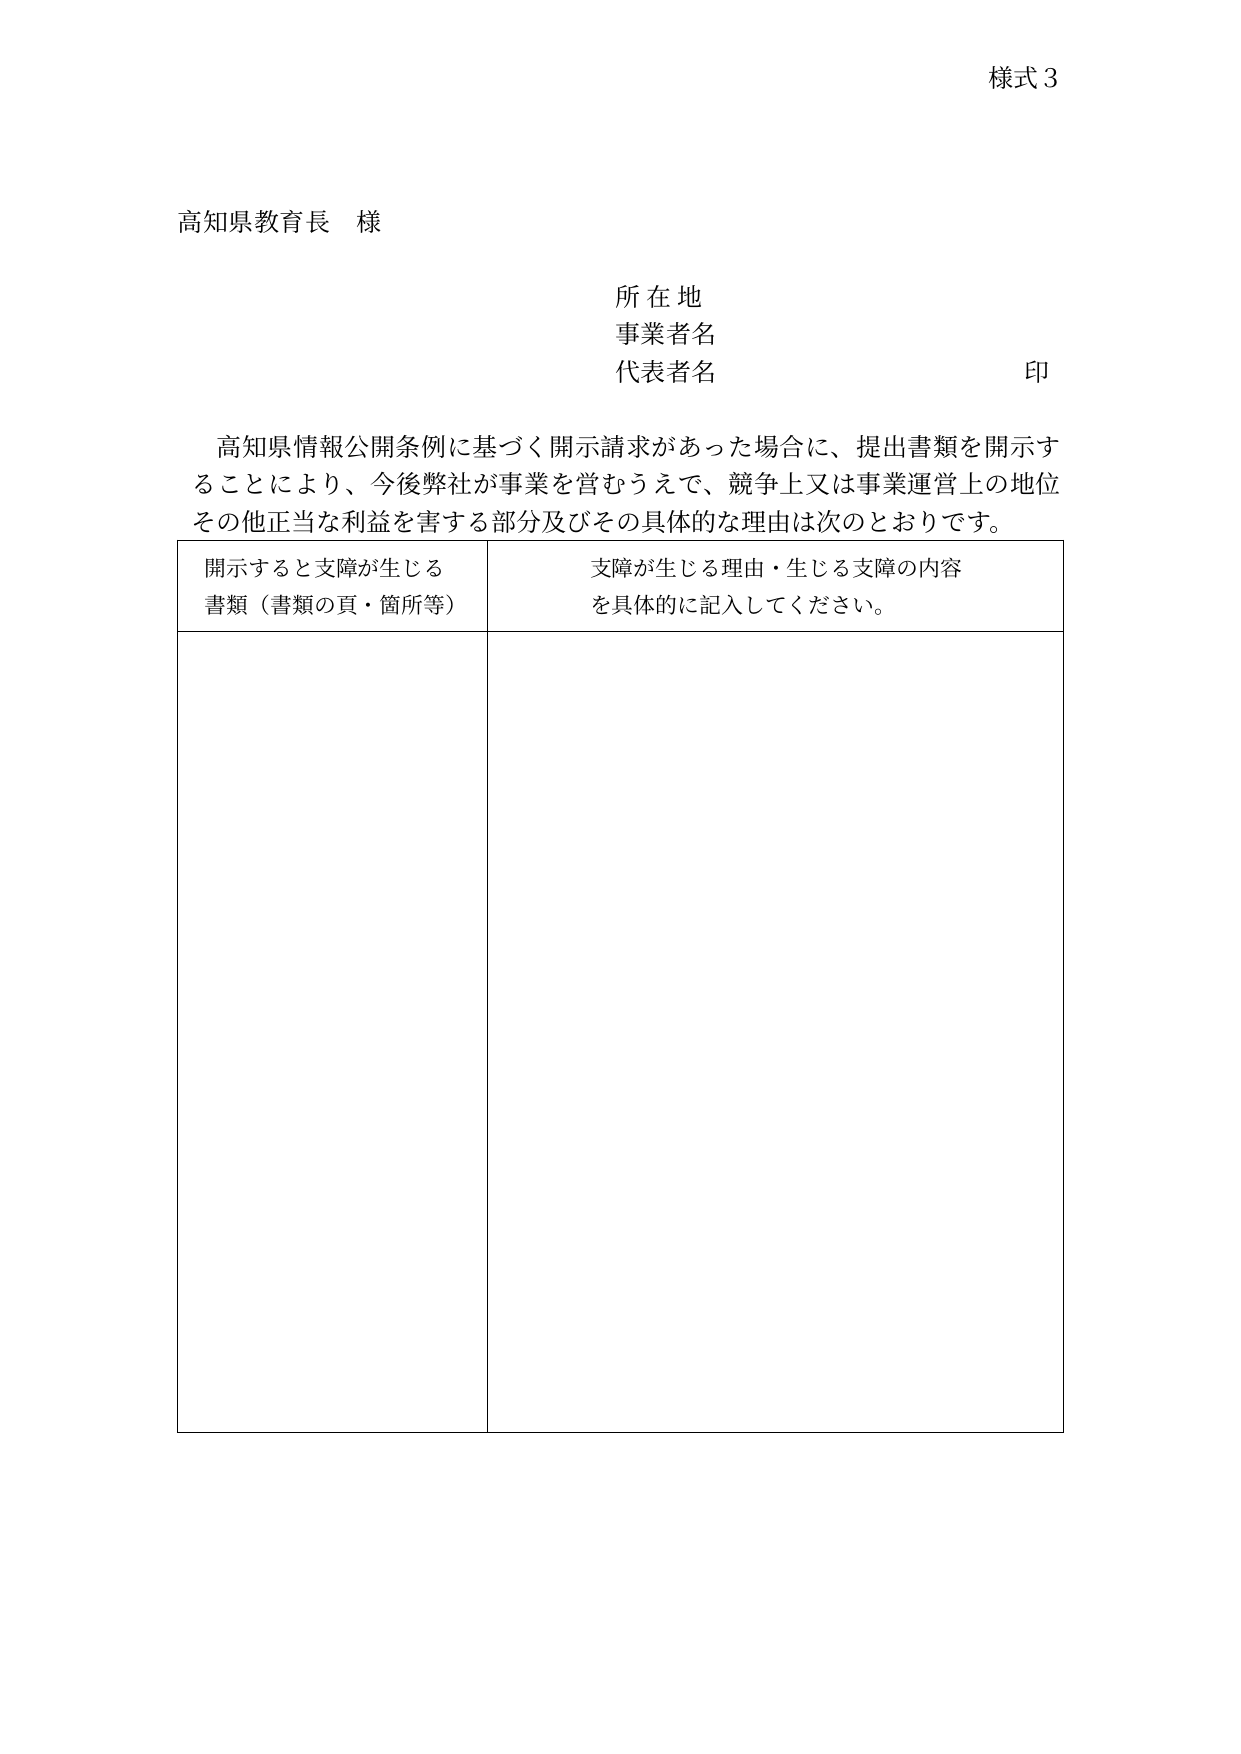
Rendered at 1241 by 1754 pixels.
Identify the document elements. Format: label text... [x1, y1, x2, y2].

table_header 開示すると支障が生じる 書類（書類の頁・箇所等） [178, 541, 487, 631]
table_header 支障が生じる理由・生じる支障の内容 を具体的に記入してください。 [488, 541, 1063, 631]
text 事業者名 [177, 314, 1063, 352]
text 高知県情報公開条例に基づく開示請求があった場合に、提出書類を開示することにより、今後弊社が事業を営むうえで、競争上又は事業運営上の地位その他正当な利益を害する部分及びその具体的な理由は次のとおりです。 [191, 427, 1063, 539]
text 所在地 [177, 277, 1063, 314]
text 高知県教育長 様 [177, 202, 1063, 239]
text 代表者名 印 [177, 352, 1063, 389]
table_cell [178, 632, 487, 1432]
table_cell [488, 632, 1063, 1432]
